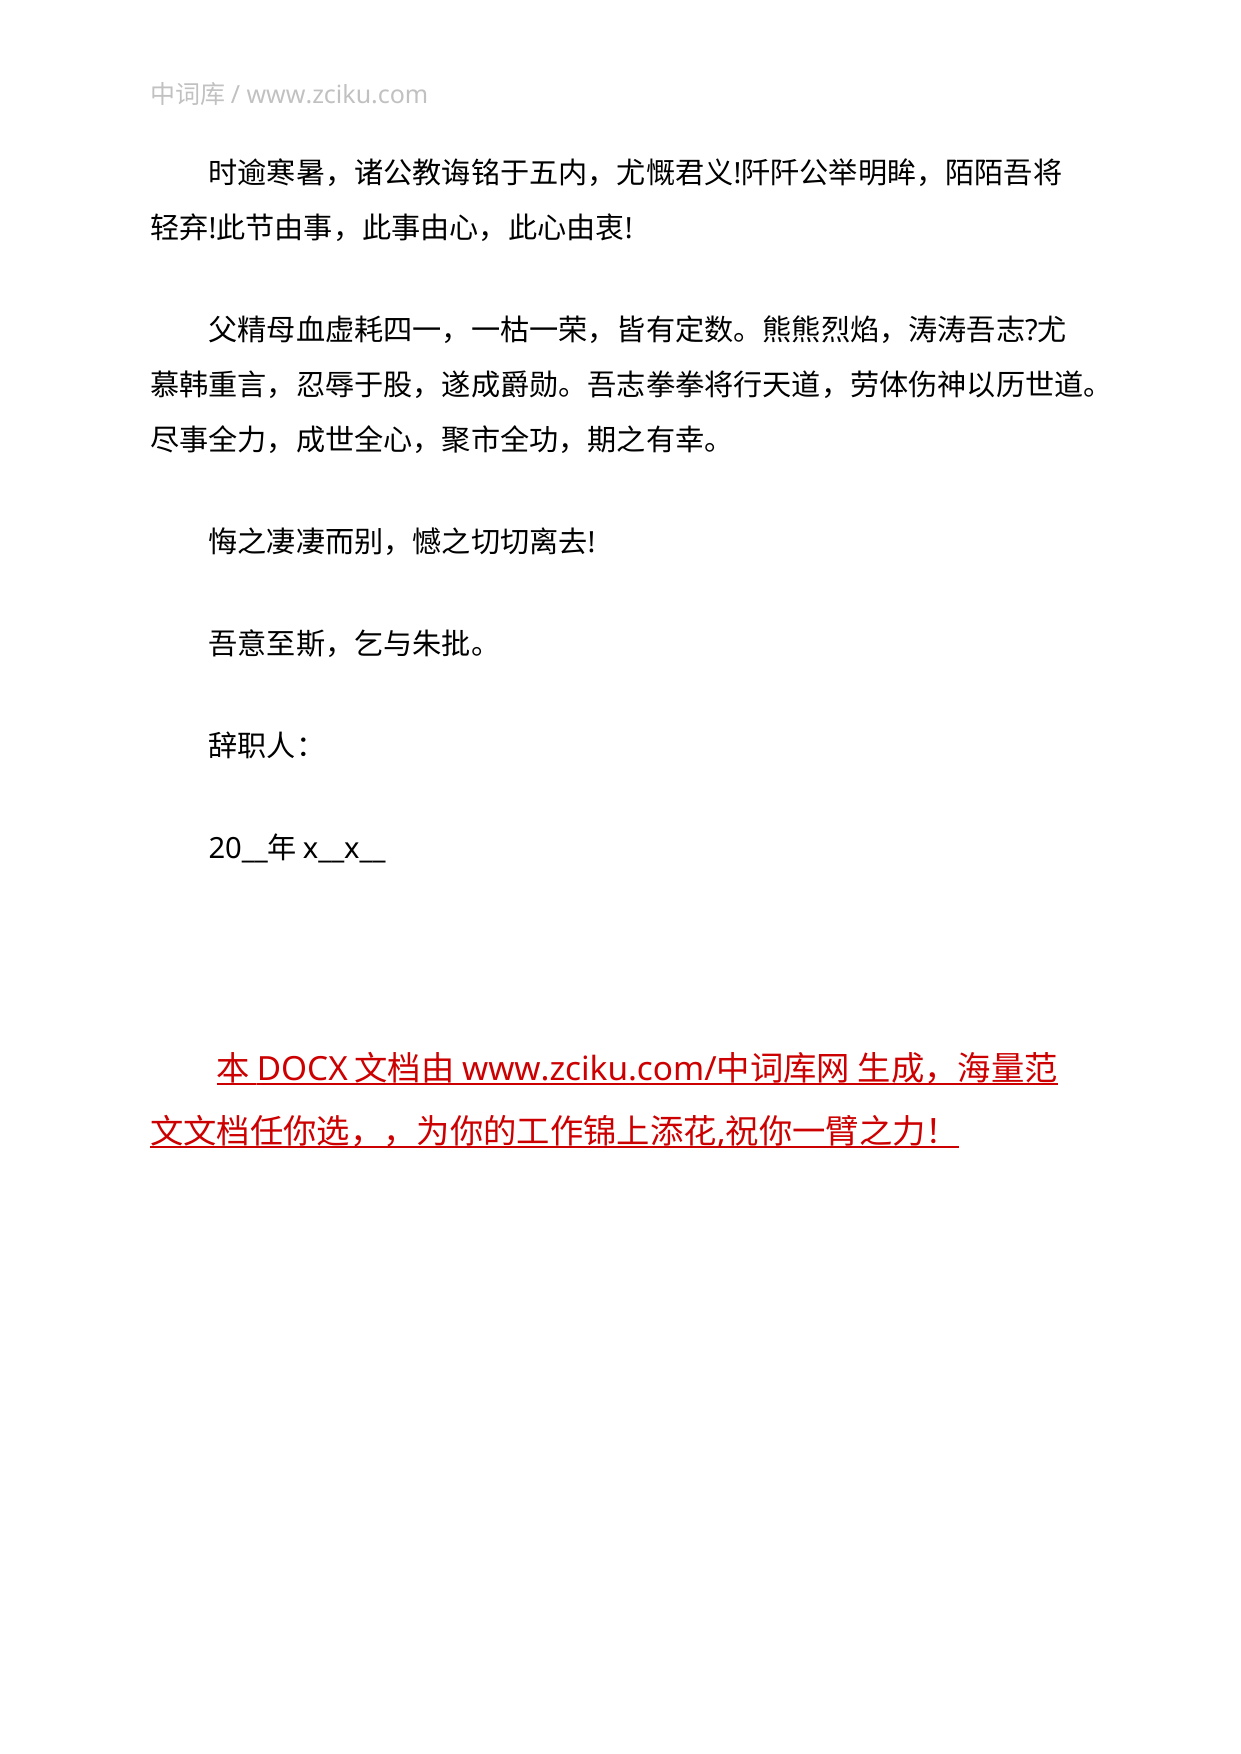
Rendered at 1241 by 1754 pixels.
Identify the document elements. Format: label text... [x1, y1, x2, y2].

text 悔之凄凄而别，憾之切切离去! [150, 519, 1090, 561]
text 20__年x__x__ [150, 824, 1090, 867]
text 辞职人： [150, 722, 1090, 765]
text 本DOCX文档由 www.zciku.com/中词库网 生成，海量范文文档任你选，，为你的工作锦上添花,祝你一臂之力！ [150, 1042, 1090, 1153]
text 父精母血虚耗四一，一枯一荣，皆有定数。熊熊烈焰，涛涛吾志?尤慕韩重言，忍辱于股，遂成爵勋。吾志拳拳将行天道，劳体伤神以历世道。尽事全力，成世全心，聚市全功，期之有幸。 [150, 307, 1090, 459]
text 时逾寒暑，诸公教诲铭于五内，尤慨君义!阡阡公举明眸，陌陌吾将轻弃!此节由事，此事由心，此心由衷! [150, 150, 1090, 247]
text 吾意至斯，乞与朱批。 [150, 621, 1090, 663]
